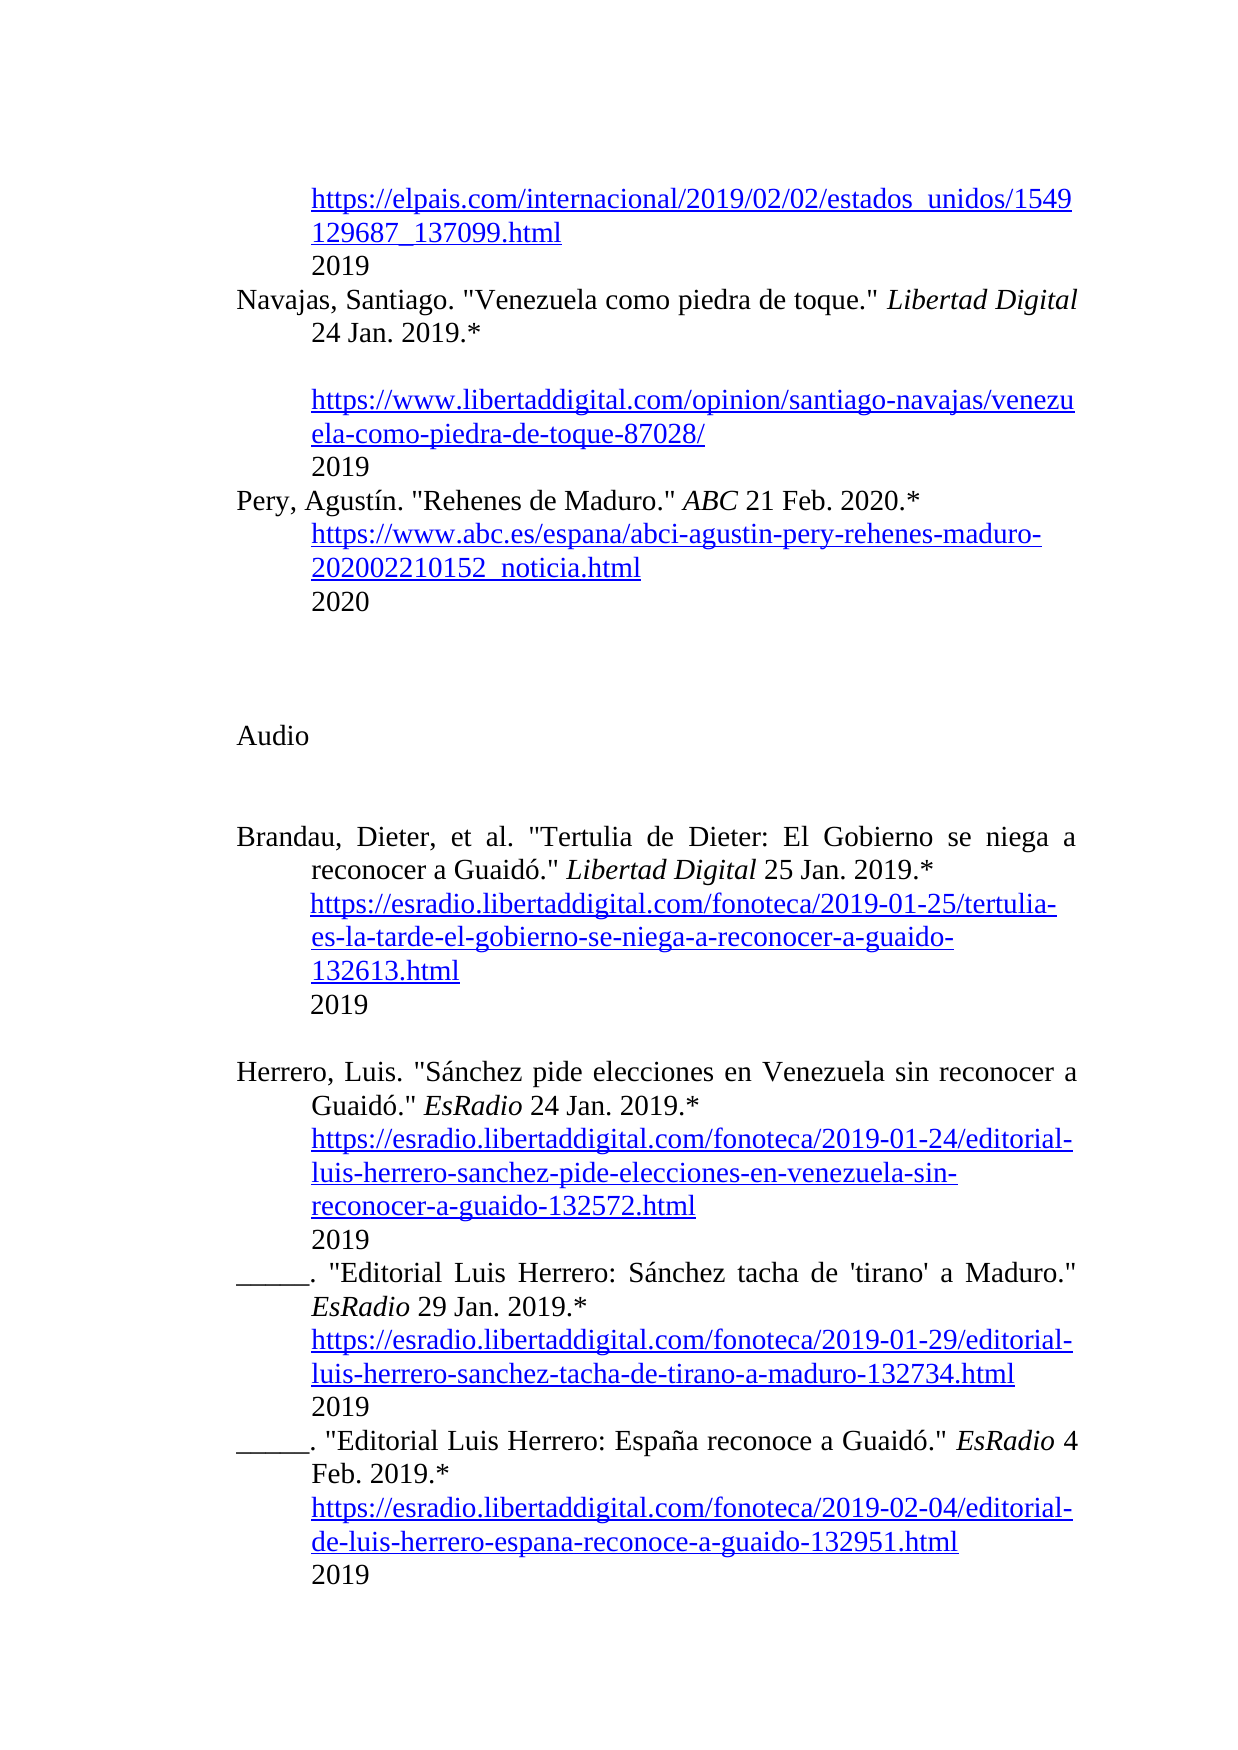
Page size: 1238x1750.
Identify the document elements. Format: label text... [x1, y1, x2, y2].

text 2019 [236, 449, 1078, 483]
text https://elpais.com/internacional/2019/02/02/estados_unidos/1549129687_137099.html [236, 148, 1078, 248]
text https://esradio.libertaddigital.com/fonoteca/2019-01-24/editorial-luis-herrero-sanchez-pide-elecciones-en-venezuela-sin-reconocer-a-guaido-132572.html [236, 1121, 1078, 1222]
text https://www.abc.es/espana/abci-agustin-pery-rehenes-maduro-202002210152_noticia.html [311, 517, 1078, 584]
text Navajas, Santiago. "Venezuela como piedra de toque." Libertad Digital 24 Jan. 2019.* [236, 282, 1078, 349]
text Herrero, Luis. "Sánchez pide elecciones en Venezuela sin reconocer a Guaidó." EsRadio 24 Jan. 2019.* [236, 1054, 1078, 1121]
text Brandau, Dieter, et al. "Tertulia de Dieter: El Gobierno se niega a reconocer a Guaidó." Libertad Digital 25 Jan. 2019.* [236, 819, 1078, 886]
text https://www.libertaddigital.com/opinion/santiago-navajas/venezuela-como-piedra-de-toque-87028/ [236, 349, 1078, 449]
text 2019 [236, 987, 1078, 1020]
text 2019 [236, 1389, 1078, 1423]
text _____. "Editorial Luis Herrero: España reconoce a Guaidó." EsRadio 4 Feb. 2019.* [236, 1423, 1078, 1490]
text 2020 [236, 584, 1078, 617]
text https://esradio.libertaddigital.com/fonoteca/2019-01-29/editorial-luis-herrero-sanchez-tacha-de-tirano-a-maduro-132734.html [236, 1322, 1078, 1389]
text 2019 [236, 248, 1078, 282]
text https://esradio.libertaddigital.com/fonoteca/2019-01-25/tertulia-es-la-tarde-el-gobierno-se-niega-a-reconocer-a-guaido-132613.html [236, 886, 1078, 987]
text Pery, Agustín. "Rehenes de Maduro." ABC 21 Feb. 2020.* [236, 483, 1078, 517]
text https://esradio.libertaddigital.com/fonoteca/2019-02-04/editorial-de-luis-herrero-espana-reconoce-a-guaido-132951.html [236, 1490, 1078, 1557]
text Audio [236, 718, 1078, 751]
text 2019 [236, 1222, 1078, 1255]
text _____. "Editorial Luis Herrero: Sánchez tacha de 'tirano' a Maduro." EsRadio 29 Jan. 2019.* [236, 1255, 1078, 1322]
text 2019 [236, 1557, 1078, 1591]
